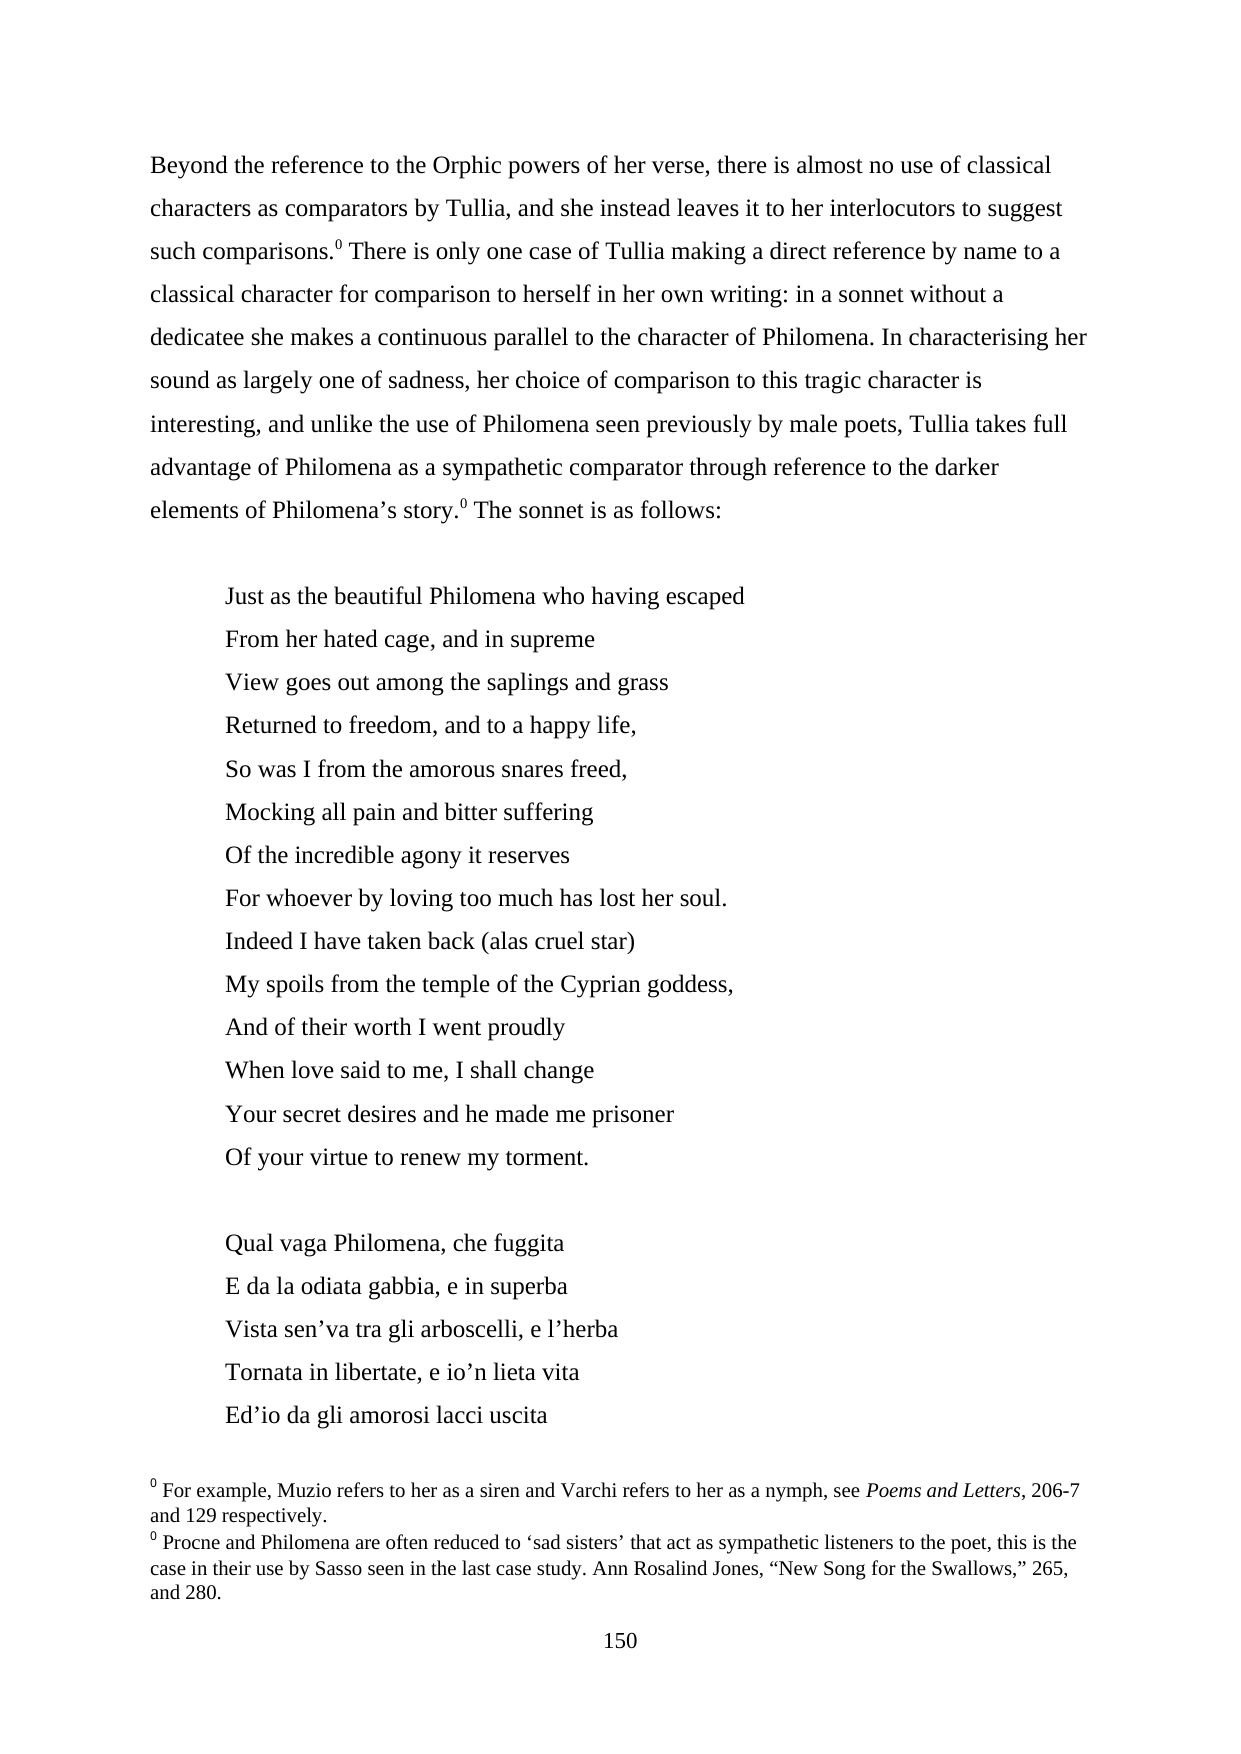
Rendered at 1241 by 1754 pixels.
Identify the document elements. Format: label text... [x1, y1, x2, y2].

text Returned to freedom, and to a happy life, [150, 711, 1090, 739]
text Ed’io da gli amorosi lacci uscita [150, 1401, 1090, 1429]
text Indeed I have taken back (alas cruel star) [150, 926, 1090, 955]
text View goes out among the saplings and grass [150, 667, 1090, 696]
text Of your virtue to renew my torment. [150, 1142, 1090, 1171]
text When love said to me, I shall change [150, 1056, 1090, 1084]
text From her hated cage, and in supreme [150, 624, 1090, 653]
text Just as the beautiful Philomena who having escaped [150, 581, 1090, 610]
text Of the incredible agony it reserves [150, 840, 1090, 869]
text So was I from the amorous snares freed, [150, 754, 1090, 782]
text My spoils from the temple of the Cyprian goddess, [150, 969, 1090, 998]
text Your secret desires and he made me prisoner [150, 1099, 1090, 1127]
text And of their worth I went proudly [150, 1012, 1090, 1041]
text For whoever by loving too much has lost her soul. [150, 883, 1090, 912]
text Vista sen’va tra gli arboscelli, e l’herba [150, 1314, 1090, 1343]
text Mocking all pain and bitter suffering [150, 797, 1090, 826]
text Tornata in libertate, e io’n lieta vita [150, 1357, 1090, 1386]
text Qual vaga Philomena, che fuggita [150, 1228, 1090, 1257]
text E da la odiata gabbia, e in superba [150, 1271, 1090, 1300]
text Beyond the reference to the Orphic powers of her verse, there is almost no use of classical characters as comparators by Tullia, and she instead leaves it to her interlocutors to suggest such comparisons. There is only one case of Tullia making a direct reference by name to a classical character for comparison to herself in her own writing: in a sonnet without a dedicatee she makes a continuous parallel to the character of Philomena. In characterising her sound as largely one of sadness, her choice of comparison to this tragic character is interesting, and unlike the use of Philomena seen previously by male poets, Tullia takes full advantage of Philomena as a sympathetic comparator through reference to the darker elements of Philomena’s story. The sonnet is as follows: [150, 150, 1090, 524]
